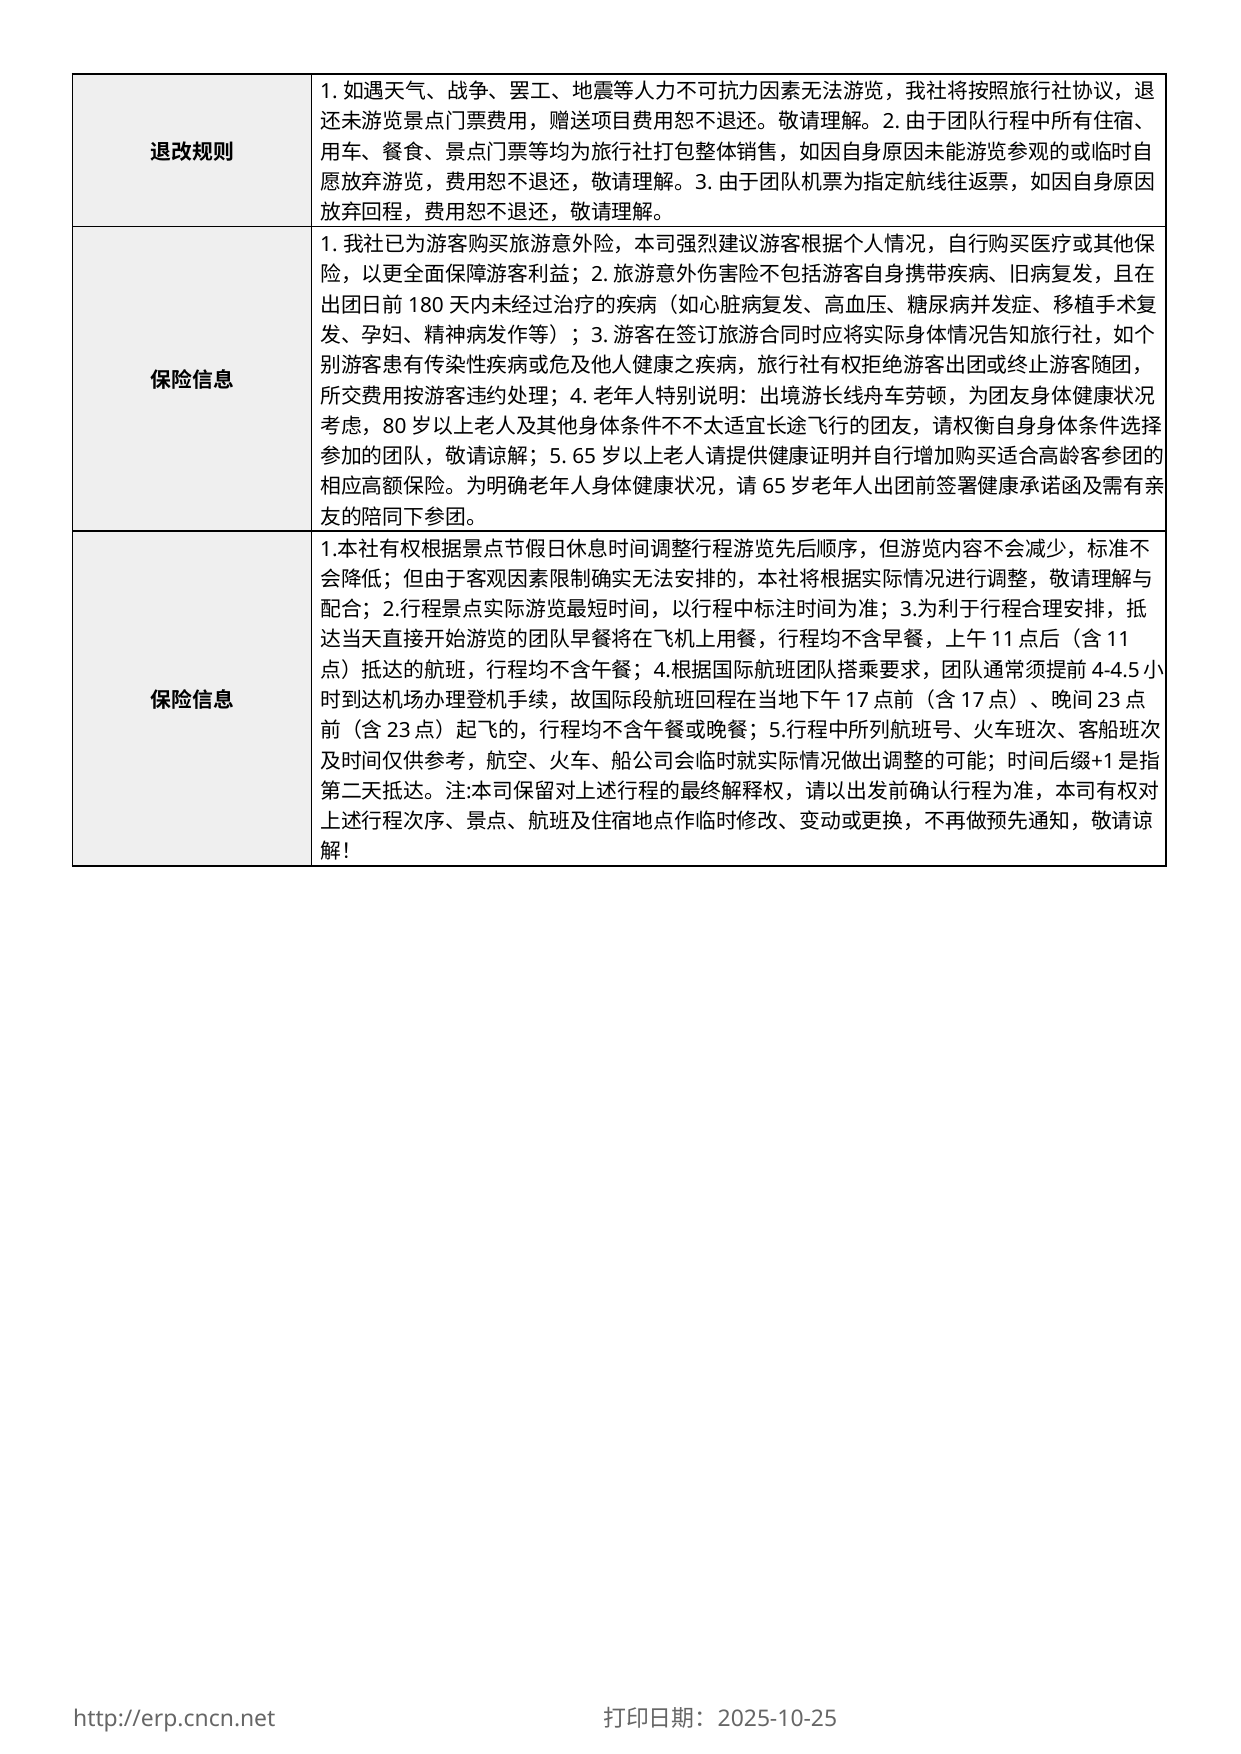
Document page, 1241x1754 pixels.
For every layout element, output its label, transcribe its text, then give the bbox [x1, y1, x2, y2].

table_cell 1. 我社已为游客购买旅游意外险，本司强烈建议游客根据个人情况，自行购买医疗或其他保险，以更全面保障游客利益； [312, 227, 1165, 530]
table_cell 保险信息 [73, 227, 311, 530]
table_cell 保险信息 [73, 532, 311, 865]
table_cell 1. 如遇天气、战争、罢工、地震等人力不可抗力因素无法游览，我社将按照旅行社协议，退还未游览景点门票费用，赠送项目费用恕不退还。敬请理解。 [312, 75, 1165, 226]
table_cell 退改规则 [73, 75, 311, 226]
table_cell 1.本社有权根据景点节假日休息时间调整行程游览先后顺序，但游览内容不会减少，标准不会降低；但由于客观因素限制确实无法安排的，本社将根据实际情况进行调整，敬请理解与配合； [312, 532, 1165, 865]
